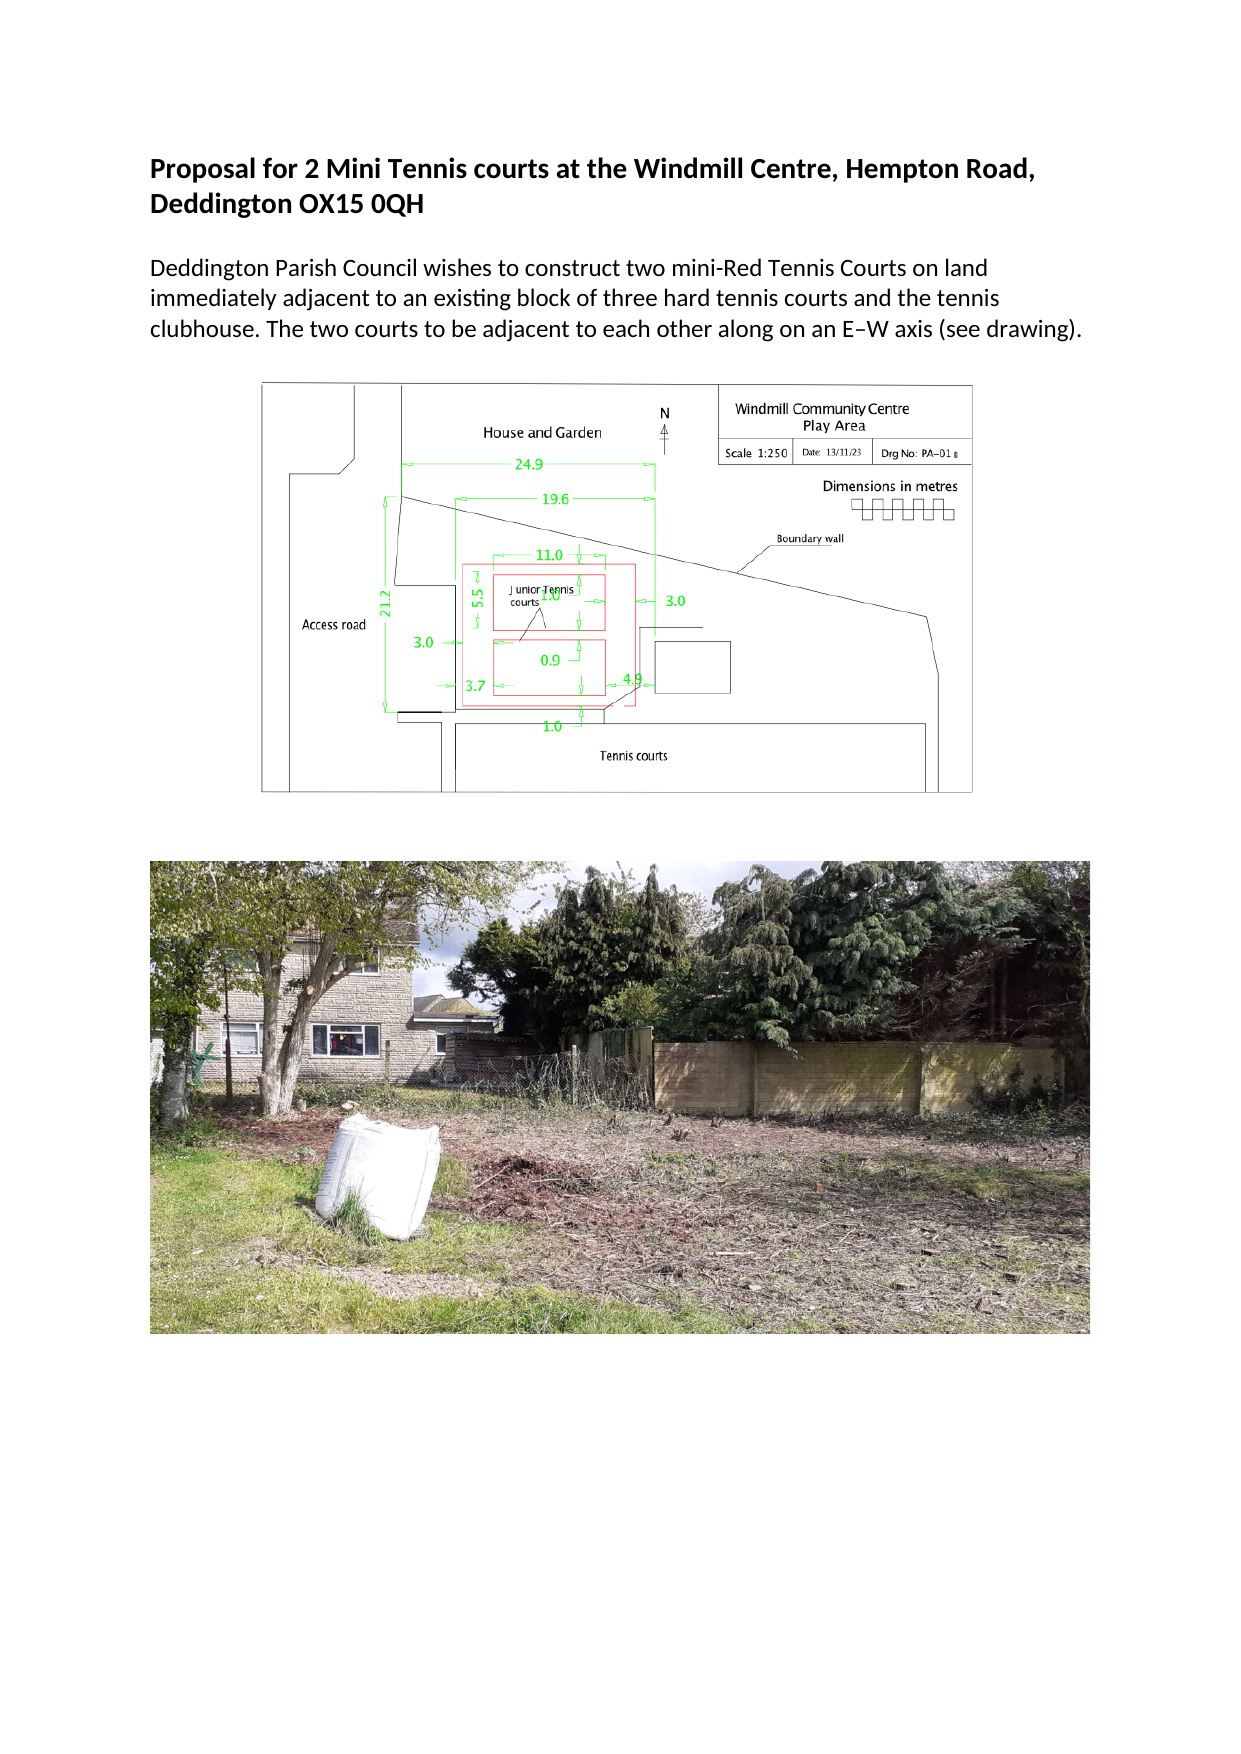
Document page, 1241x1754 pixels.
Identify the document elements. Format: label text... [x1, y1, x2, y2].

text Deddington Parish Council wishes to construct two mini-Red Tennis Courts on land immediately adjacent to an existing block of three hard tennis courts and the tennis clubhouse. The two courts to be adjacent to each other along on an E–W axis (see drawing). [150, 221, 1090, 343]
picture [150, 861, 1091, 1334]
text Proposal for 2 Mini Tennis courts at the Windmill Centre, Hempton Road, Deddington OX15 0QH [150, 150, 1090, 221]
picture [260, 373, 980, 801]
